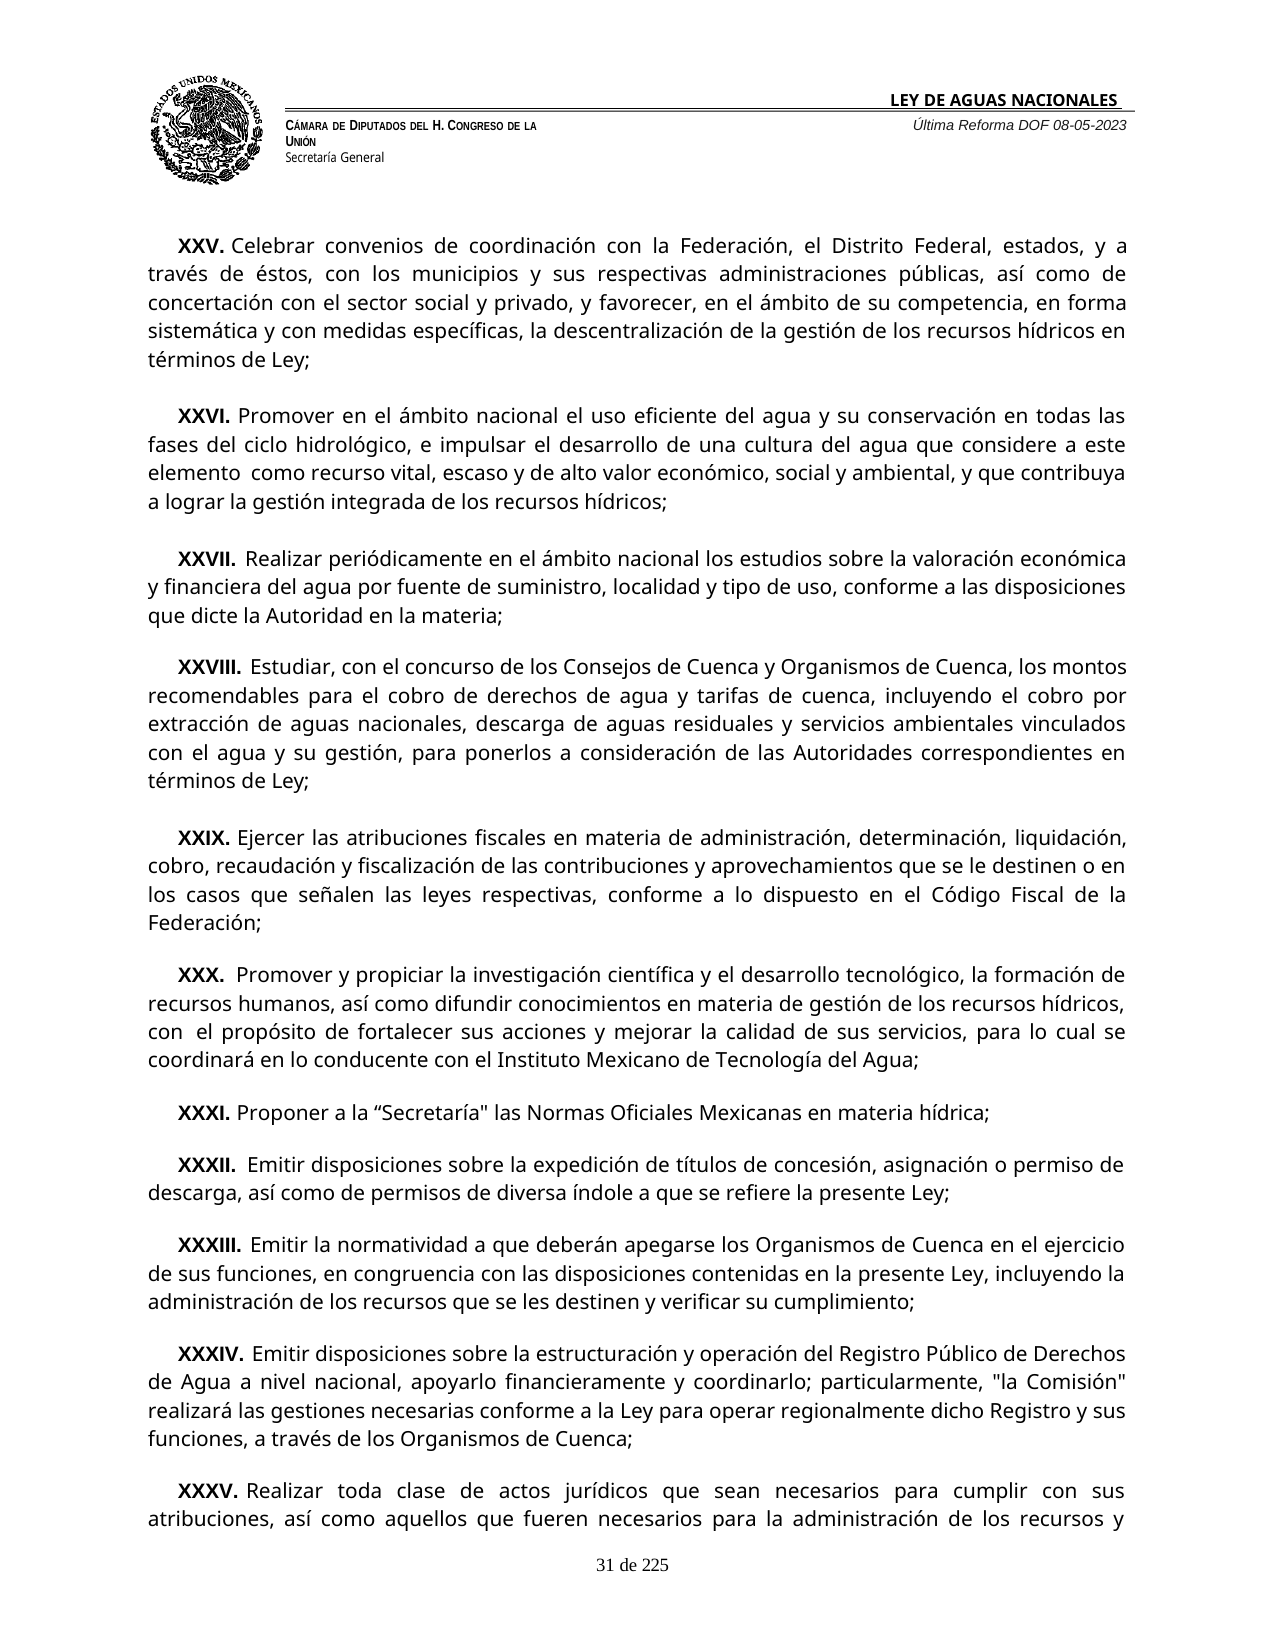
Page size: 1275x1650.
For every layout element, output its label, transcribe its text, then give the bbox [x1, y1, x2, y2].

list Estudiar, con el concurso de los Consejos de Cuenca y Organismos de Cuenca, los montos recomendables para el cobro de derechos de agua y tarifas de cuenca, incluyendo el cobro por extracción de aguas nacionales, descarga de aguas residuales y servicios ambientales vinculados con el agua y su gestión, para ponerlos a consideración de las Autoridades correspondientes en términos de Ley; [148, 652, 1128, 794]
list Emitir disposiciones sobre la estructuración y operación del Registro Público de Derechos de Agua a nivel nacional, apoyarlo financieramente y coordinarlo; particularmente, "la Comisión" realizará las gestiones necesarias conforme a la Ley para operar regionalmente dicho Registro y sus funciones, a través de los Organismos de Cuenca; [148, 1339, 1127, 1453]
list Emitir la normatividad a que deberán apegarse los Organismos de Cuenca en el ejercicio de sus funciones, en congruencia con las disposiciones contenidas en la presente Ley, incluyendo la administración de los recursos que se les destinen y verificar su cumplimiento; [148, 1231, 1126, 1316]
list Emitir disposiciones sobre la expedición de títulos de concesión, asignación o permiso de descarga, así como de permisos de diversa índole a que se refiere la presente Ley; [148, 1150, 1126, 1207]
list Realizar periódicamente en el ámbito nacional los estudios sobre la valoración económica y financiera del agua por fuente de suministro, localidad y tipo de uso, conforme a las disposiciones que dicte la Autoridad en la materia; [148, 544, 1128, 629]
list Celebrar convenios de coordinación con la Federación, el Distrito Federal, estados, y a través de éstos, con los municipios y sus respectivas administraciones públicas, así como de concertación con el sector social y privado, y favorecer, en el ámbito de su competencia, en forma sistemática y con medidas específicas, la descentralización de la gestión de los recursos hídricos en términos de Ley; [148, 231, 1128, 373]
list Ejercer las atribuciones fiscales en materia de administración, determinación, liquidación, cobro, recaudación y fiscalización de las contribuciones y aprovechamientos que se le destinen o en los casos que señalen las leyes respectivas, conforme a lo dispuesto en el Código Fiscal de la Federación; [148, 823, 1127, 937]
list Proponer a la “Secretaría" las Normas Oficiales Mexicanas en materia hídrica; [178, 1098, 1142, 1126]
picture [150, 75, 263, 185]
list Promover en el ámbito nacional el uso eficiente del agua y su conservación en todas las fases del ciclo hidrológico, e impulsar el desarrollo de una cultura del agua que considere a este elemento como recurso vital, escaso y de alto valor económico, social y ambiental, y que contribuya a lograr la gestión integrada de los recursos hídricos; [148, 402, 1127, 515]
list Promover y propiciar la investigación científica y el desarrollo tecnológico, la formación de recursos humanos, así como difundir conocimientos en materia de gestión de los recursos hídricos, con el propósito de fortalecer sus acciones y mejorar la calidad de sus servicios, para lo cual se coordinará en lo conducente con el Instituto Mexicano de Tecnología del Agua; [148, 960, 1127, 1074]
